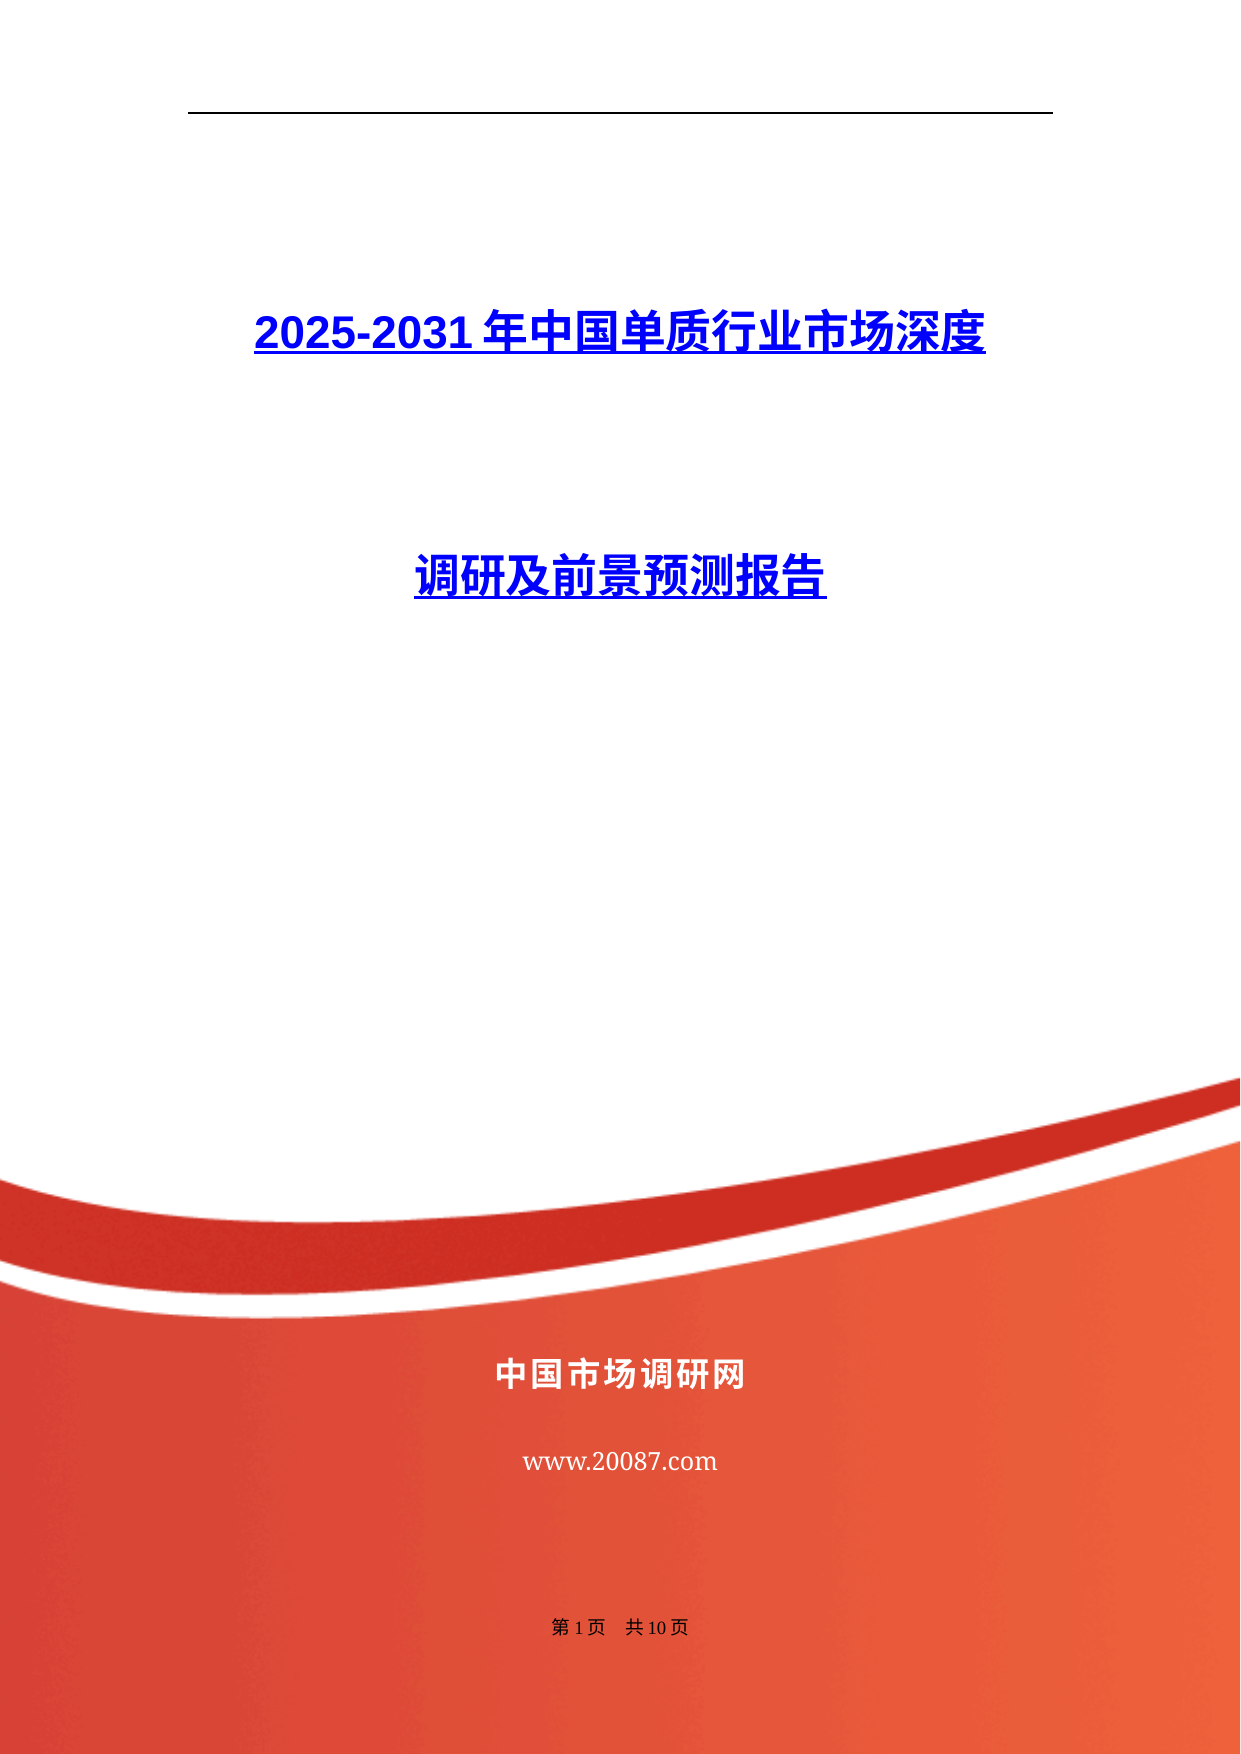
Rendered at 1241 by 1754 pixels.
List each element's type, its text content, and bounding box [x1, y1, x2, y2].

table_header 2025-2031年中国单质行业市场深度调研及前景预测报告 [188, 207, 1053, 773]
subtitle 中国市场调研网 [187, 1339, 1053, 1404]
text www.20087.com [187, 1428, 1053, 1493]
picture [0, 1006, 1241, 1754]
